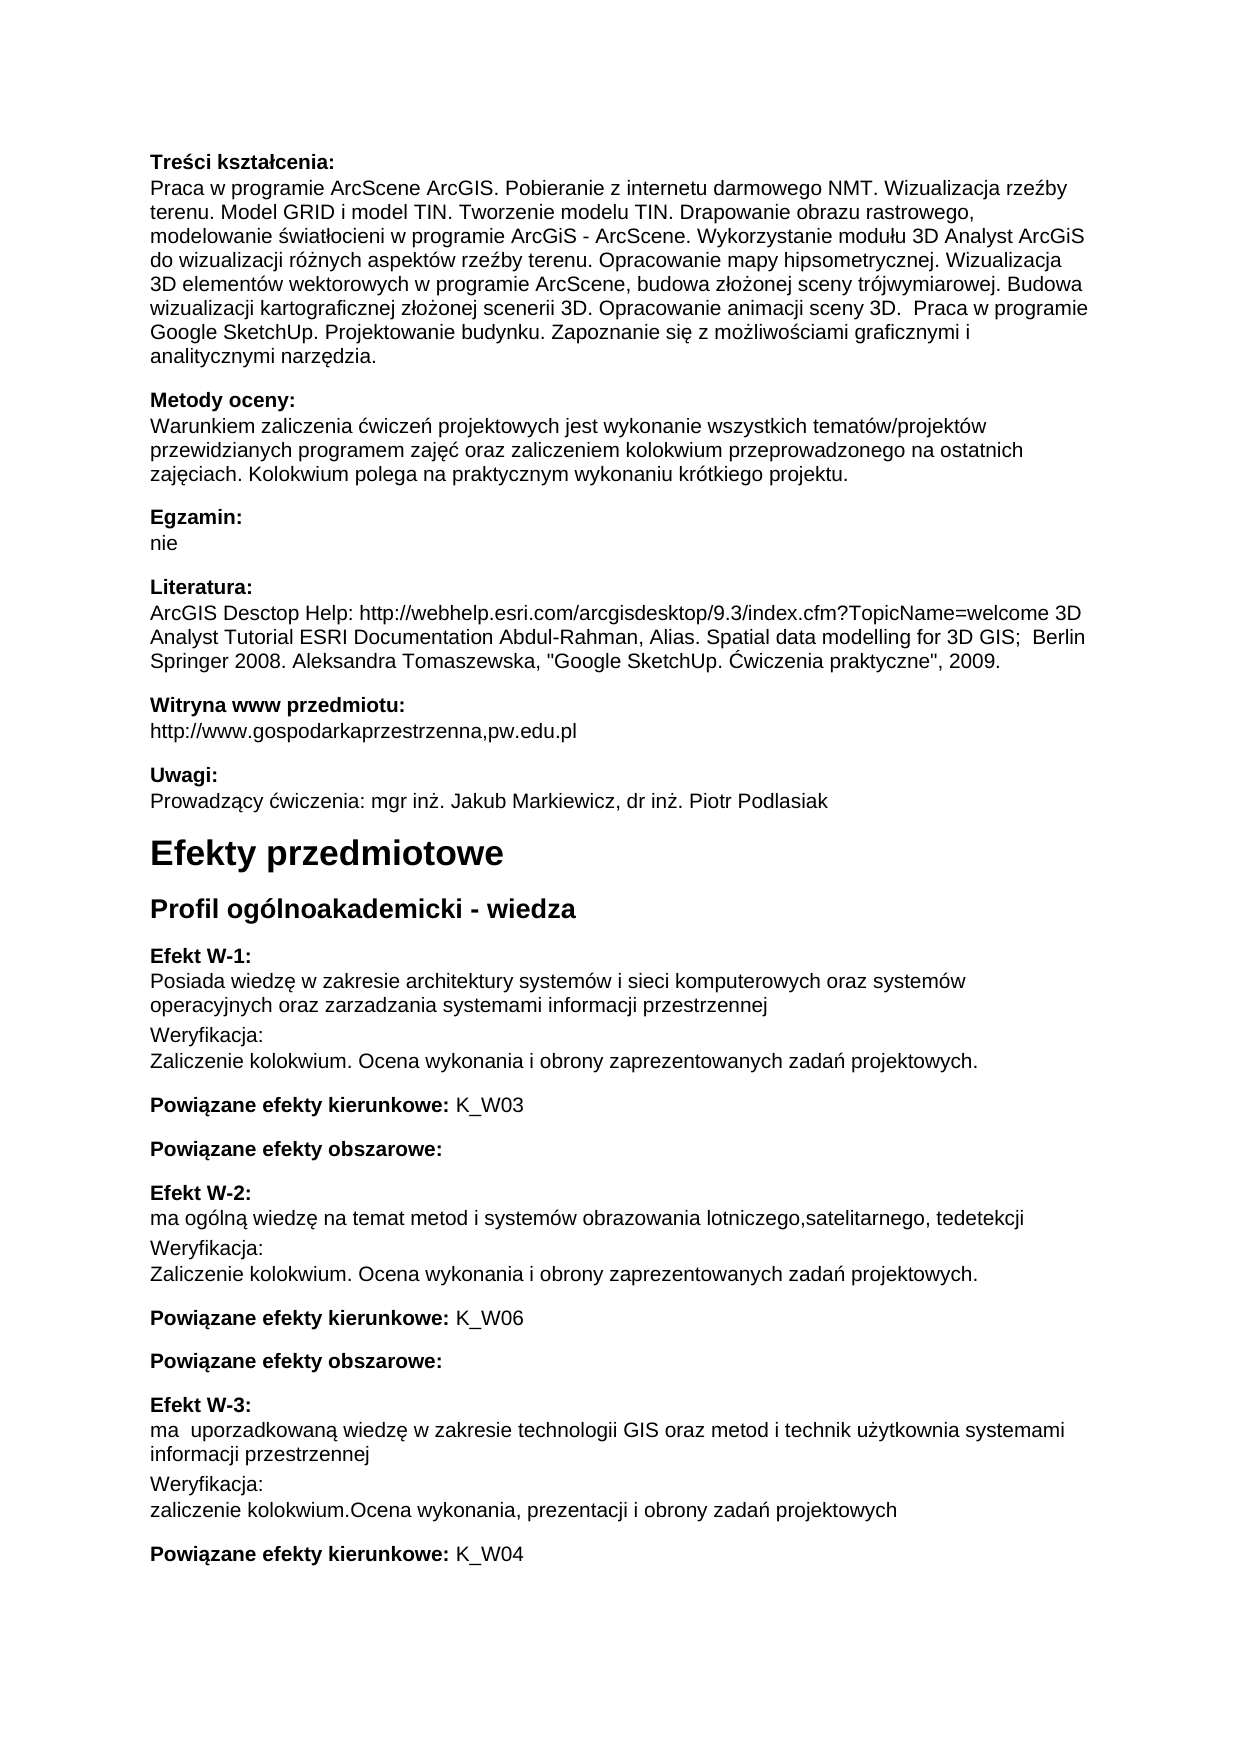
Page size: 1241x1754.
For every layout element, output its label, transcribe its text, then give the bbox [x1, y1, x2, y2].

text Efekt W-3: [150, 1393, 1090, 1417]
subtitle Efekty przedmiotowe [150, 832, 1090, 873]
text Weryfikacja: [150, 1023, 1090, 1047]
text Zaliczenie kolokwium. Ocena wykonania i obrony zaprezentowanych zadań projektowych. [150, 1262, 1090, 1286]
text Praca w programie ArcScene ArcGIS. Pobieranie z internetu darmowego NMT. Wizualizacja rzeźby terenu. Model GRID i model TIN. Tworzenie modelu TIN. Drapowanie obrazu rastrowego, modelowanie światłocieni w programie ArcGiS - ArcScene. Wykorzystanie modułu 3D Analyst ArcGiS do wizualizacji różnych aspektów rzeźby terenu. Opracowanie mapy hipsometrycznej. Wizualizacja 3D elementów wektorowych w programie ArcScene, budowa złożonej sceny trójwymiarowej. Budowa wizualizacji kartograficznej złożonej scenerii 3D. Opracowanie animacji sceny 3D. Praca w programie Google SketchUp. Projektowanie budynku. Zapoznanie się z możliwościami graficznymi i analitycznymi narzędzia. [150, 176, 1090, 368]
subtitle Profil ogólnoakademicki - wiedza [150, 893, 1090, 924]
text Powiązane efekty obszarowe: [150, 1137, 1090, 1161]
text Egzamin: [150, 505, 1090, 529]
text Posiada wiedzę w zakresie architektury systemów i sieci komputerowych oraz systemów operacyjnych oraz zarzadzania systemami informacji przestrzennej [150, 969, 1090, 1017]
text Weryfikacja: [150, 1236, 1090, 1259]
text Zaliczenie kolokwium. Ocena wykonania i obrony zaprezentowanych zadań projektowych. [150, 1049, 1090, 1073]
text Powiązane efekty obszarowe: [150, 1349, 1090, 1373]
text ma uporzadkowaną wiedzę w zakresie technologii GIS oraz metod i technik użytkownia systemami informacji przestrzennej [150, 1418, 1090, 1466]
text ma ogólną wiedzę na temat metod i systemów obrazowania lotniczego,satelitarnego, tedetekcji [150, 1205, 1090, 1229]
text nie [150, 531, 1090, 555]
text Efekt W-1: [150, 944, 1090, 968]
text Efekt W-2: [150, 1180, 1090, 1204]
text Treści kształcenia: [150, 150, 1090, 174]
text ArcGIS Desctop Help: http://webhelp.esri.com/arcgisdesktop/9.3/index.cfm?TopicName=welcome 3D Analyst Tutorial ESRI Documentation Abdul-Rahman, Alias. Spatial data modelling for 3D GIS; Berlin Springer 2008. Aleksandra Tomaszewska, "Google SketchUp. Ćwiczenia praktyczne", 2009. [150, 601, 1090, 673]
text Warunkiem zaliczenia ćwiczeń projektowych jest wykonanie wszystkich tematów/projektów przewidzianych programem zajęć oraz zaliczeniem kolokwium przeprowadzonego na ostatnich zajęciach. Kolokwium polega na praktycznym wykonaniu krótkiego projektu. [150, 413, 1090, 485]
text zaliczenie kolokwium.Ocena wykonania, prezentacji i obrony zadań projektowych [150, 1498, 1090, 1522]
text Powiązane efekty kierunkowe: K_W03 [150, 1093, 1090, 1117]
text Powiązane efekty kierunkowe: K_W06 [150, 1305, 1090, 1329]
text Literatura: [150, 575, 1090, 599]
text Prowadzący ćwiczenia: mgr inż. Jakub Markiewicz, dr inż. Piotr Podlasiak [150, 788, 1090, 812]
text Uwagi: [150, 762, 1090, 786]
text http://www.gospodarkaprzestrzenna,pw.edu.pl [150, 719, 1090, 743]
text Metody oceny: [150, 387, 1090, 411]
text Powiązane efekty kierunkowe: K_W04 [150, 1542, 1090, 1566]
text Weryfikacja: [150, 1472, 1090, 1496]
text Witryna www przedmiotu: [150, 693, 1090, 717]
